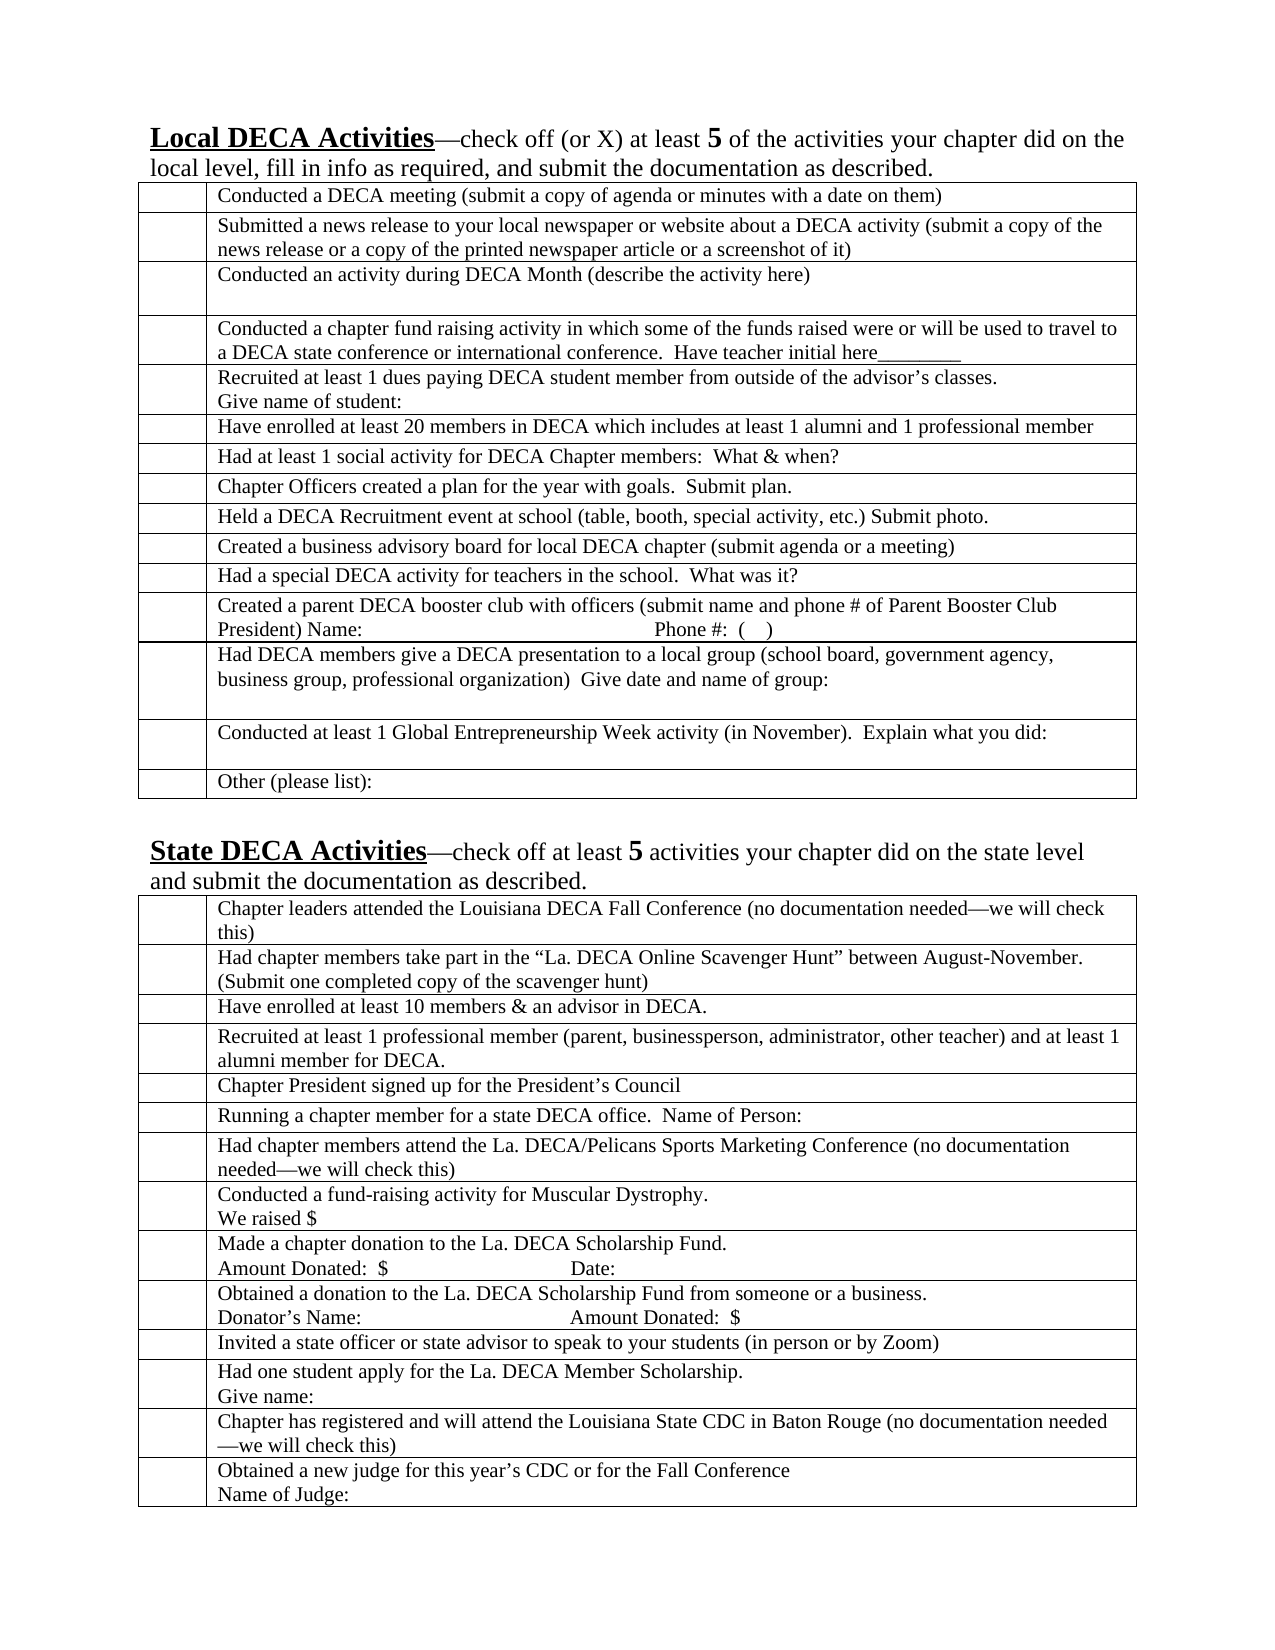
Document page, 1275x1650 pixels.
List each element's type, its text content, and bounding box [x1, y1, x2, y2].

table_header Conducted a DECA meeting (submit a copy of agenda or minutes with a date on them) [207, 183, 1136, 212]
table_cell Have enrolled at least 10 members & an advisor in DECA. [207, 995, 1136, 1023]
table_cell Running a chapter member for a state DECA office. Name of Person: [207, 1103, 1136, 1132]
table_cell Chapter Officers created a plan for the year with goals. Submit plan. [207, 474, 1136, 503]
table_cell Chapter has registered and will attend the Louisiana State CDC in Baton Rouge (no documentation needed—we will check this) [207, 1409, 1136, 1457]
table_cell Obtained a donation to the La. DECA Scholarship Fund from someone or a business. Donator’s Name: Amount Donated: $ [207, 1281, 1136, 1329]
table_cell [139, 1103, 206, 1132]
table_cell [139, 415, 206, 443]
table_cell [139, 1330, 206, 1358]
table_cell Recruited at least 1 professional member (parent, businessperson, administrator, other teacher) and at least 1 alumni member for DECA. [207, 1024, 1136, 1072]
table_cell Conducted at least 1 Global Entrepreneurship Week activity (in November). Explain what you did: [207, 720, 1136, 768]
table_cell [139, 593, 206, 641]
table_cell Made a chapter donation to the La. DECA Scholarship Fund. Amount Donated: $ Date: [207, 1231, 1136, 1279]
table_cell Conducted a fund-raising activity for Muscular Dystrophy. We raised $ [207, 1182, 1136, 1230]
table_cell [139, 1024, 206, 1072]
table_cell Conducted a chapter fund raising activity in which some of the funds raised were or will be used to travel to a DECA state conference or international conference. Have teacher initial here________ [207, 316, 1136, 364]
table_cell [139, 365, 206, 413]
table_cell Created a business advisory board for local DECA chapter (submit agenda or a meeting) [207, 534, 1136, 562]
table_header [139, 183, 206, 212]
table_cell [139, 1231, 206, 1279]
table_cell Had one student apply for the La. DECA Member Scholarship. Give name: [207, 1360, 1136, 1408]
table_cell [139, 504, 206, 533]
table_cell Held a DECA Recruitment event at school (table, booth, special activity, etc.) Submit photo. [207, 504, 1136, 533]
table_cell [139, 1458, 206, 1506]
text State DECA Activities—check off at least 5 activities your chapter did on the state level and submit the documentation as described. [150, 833, 1125, 895]
table_cell [139, 534, 206, 562]
table_cell [139, 1074, 206, 1102]
table_cell Invited a state officer or state advisor to speak to your students (in person or by Zoom) [207, 1330, 1136, 1358]
table_cell Had chapter members attend the La. DECA/Pelicans Sports Marketing Conference (no documentation needed—we will check this) [207, 1133, 1136, 1181]
table_cell [139, 564, 206, 592]
table_cell Had DECA members give a DECA presentation to a local group (school board, government agency, business group, professional organization) Give date and name of group: [207, 643, 1136, 719]
table_cell [139, 770, 206, 798]
table_cell Had at least 1 social activity for DECA Chapter members: What & when? [207, 444, 1136, 473]
table_cell [139, 995, 206, 1023]
table_cell [139, 262, 206, 315]
table_cell Recruited at least 1 dues paying DECA student member from outside of the advisor’s classes. Give name of student: [207, 365, 1136, 413]
table_cell Created a parent DECA booster club with officers (submit name and phone # of Parent Booster Club President) Name: Phone #: ( ) [207, 593, 1136, 641]
table_cell [139, 1360, 206, 1408]
table_cell Conducted an activity during DECA Month (describe the activity here) [207, 262, 1136, 315]
table_cell Chapter President signed up for the President’s Council [207, 1074, 1136, 1102]
table_cell [139, 316, 206, 364]
table_cell Have enrolled at least 20 members in DECA which includes at least 1 alumni and 1 professional member [207, 415, 1136, 443]
table_cell Had chapter members take part in the “La. DECA Online Scavenger Hunt” between August-November. (Submit one completed copy of the scavenger hunt) [207, 945, 1136, 993]
table_cell [139, 1409, 206, 1457]
table_cell Obtained a new judge for this year’s CDC or for the Fall Conference Name of Judge: [207, 1458, 1136, 1506]
table_cell Submitted a news release to your local newspaper or website about a DECA activity (submit a copy of the news release or a copy of the printed newspaper article or a screenshot of it) [207, 213, 1136, 261]
table_cell Other (please list): [207, 770, 1136, 798]
table_cell [139, 444, 206, 473]
table_cell [139, 945, 206, 993]
table_header Chapter leaders attended the Louisiana DECA Fall Conference (no documentation needed—we will check this) [207, 896, 1136, 944]
table_cell [139, 1182, 206, 1230]
table_cell [139, 720, 206, 768]
table_cell [139, 1281, 206, 1329]
table_cell [139, 213, 206, 261]
table_cell [139, 643, 206, 719]
text Local DECA Activities—check off (or X) at least 5 of the activities your chapter did on the local level, fill in info as required, and submit the documentation as described. [150, 120, 1125, 182]
table_cell [139, 1133, 206, 1181]
table_header [139, 896, 206, 944]
table_cell [139, 474, 206, 503]
table_cell Had a special DECA activity for teachers in the school. What was it? [207, 564, 1136, 592]
